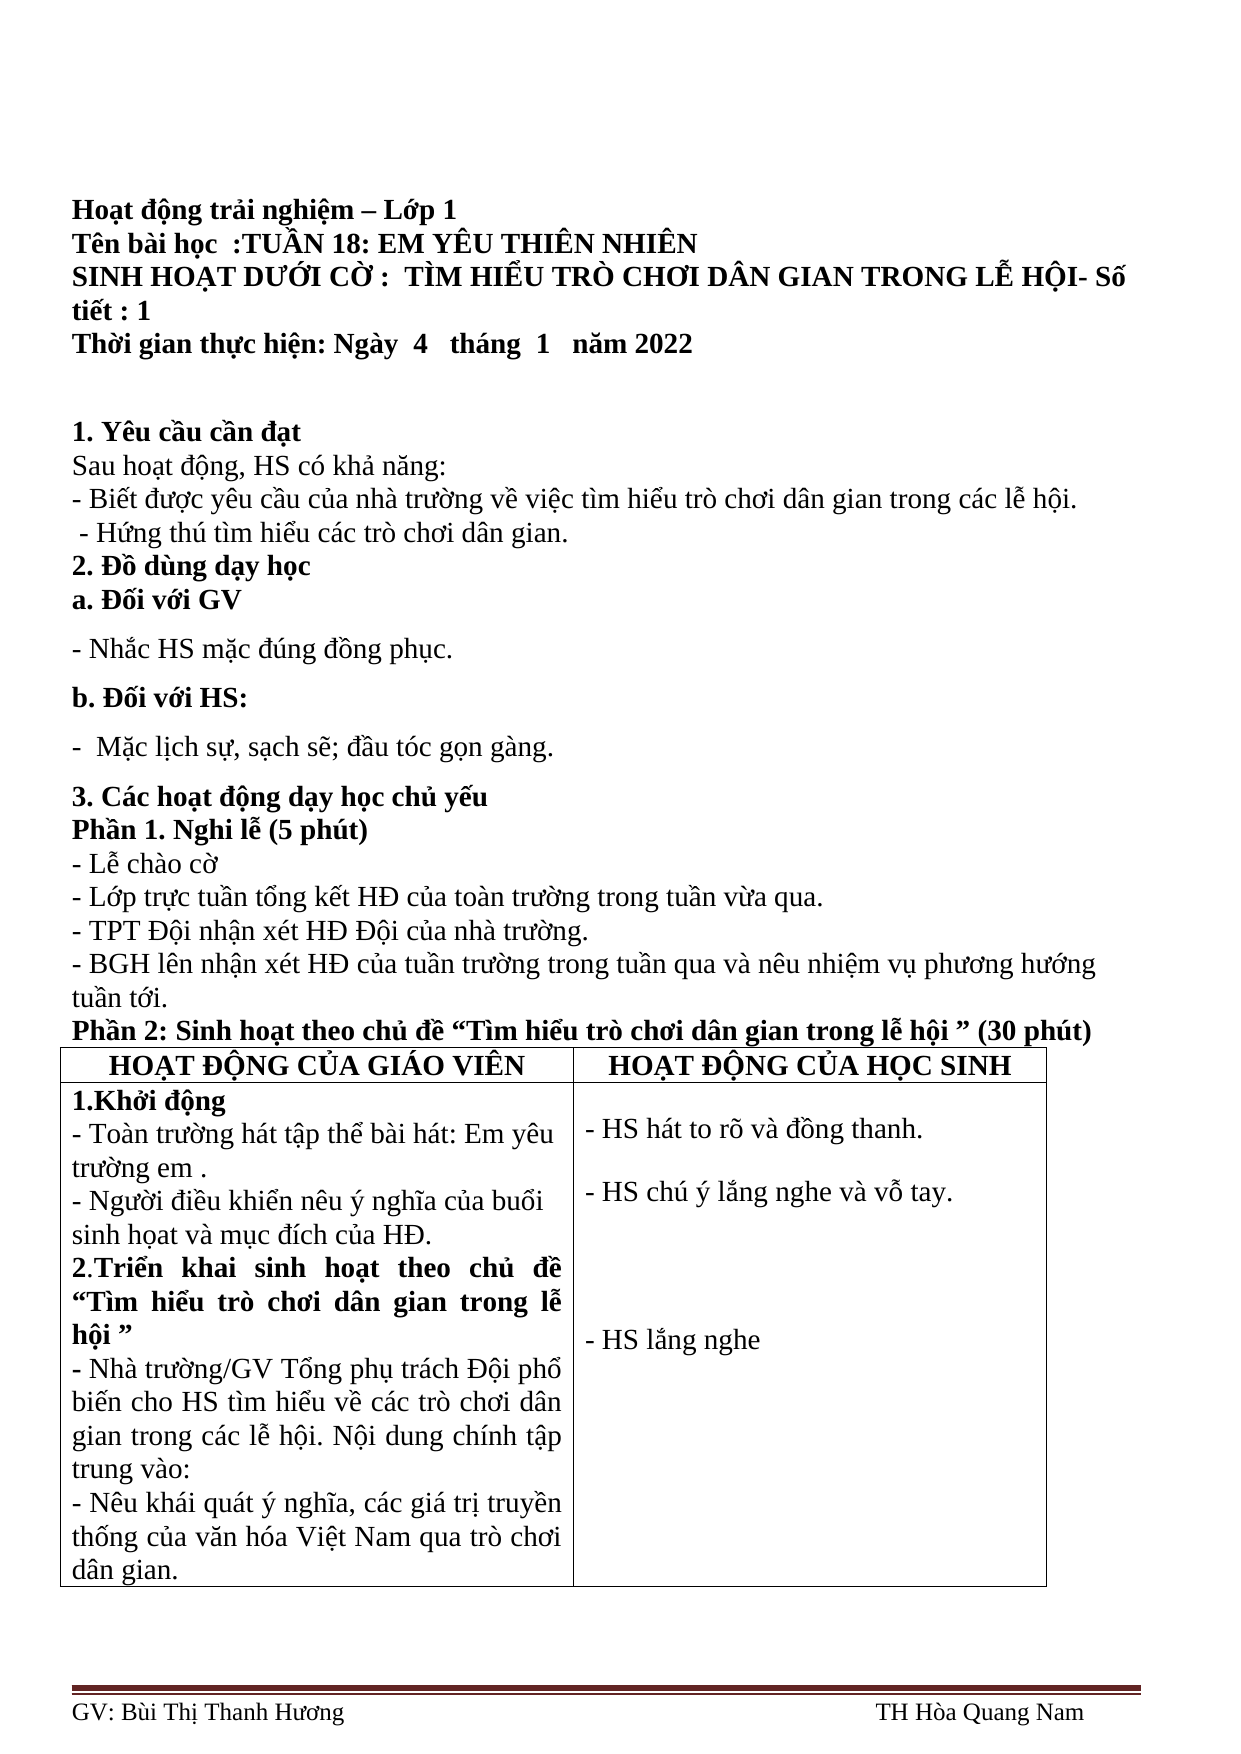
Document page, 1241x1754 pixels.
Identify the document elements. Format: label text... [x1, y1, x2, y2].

text b. Đối với HS: [72, 680, 1141, 714]
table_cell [61, 1083, 573, 1586]
table_header HOẠT ĐỘNG CỦA HỌC SINH [574, 1048, 1046, 1082]
text - TPT Đội nhận xét HĐ Đội của nhà trường. [72, 913, 1141, 946]
text - Lớp trực tuần tổng kết HĐ của toàn trường trong tuần vừa qua. [72, 879, 1141, 913]
text Tên bài học :TUẦN 18: EM YÊU THIÊN NHIÊN [72, 226, 1141, 259]
text - Lễ chào cờ [72, 846, 1141, 879]
text 3. Các hoạt động dạy học chủ yếu [72, 779, 1141, 812]
text - Biết được yêu cầu của nhà trường về việc tìm hiểu trò chơi dân gian trong các lễ hội. [72, 481, 1141, 515]
text Phần 1. Nghi lễ (5 phút) [72, 812, 1141, 846]
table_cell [574, 1083, 1046, 1586]
text SINH HOẠT DƯỚI CỜ : TÌM HIỂU TRÒ CHƠI DÂN GIAN TRONG LỄ HỘI- Số tiết : 1 [72, 259, 1141, 326]
text - Hứng thú tìm hiểu các trò chơi dân gian. [72, 515, 1141, 548]
table_header HOẠT ĐỘNG CỦA GIÁO VIÊN [61, 1048, 573, 1082]
text - Mặc lịch sự, sạch sẽ; đầu tóc gọn gàng. [72, 729, 1141, 763]
text 1. Yêu cầu cần đạt [72, 414, 1141, 448]
text 2. Đồ dùng dạy học [72, 548, 1141, 582]
text Hoạt động trải nghiệm – Lớp 1 [72, 192, 1141, 226]
text Sau hoạt động, HS có khả năng: [72, 448, 1141, 481]
text - Nhắc HS mặc đúng đồng phục. [72, 631, 1141, 665]
text Thời gian thực hiện: Ngày 4 tháng 1 năm 2022 [72, 326, 1141, 360]
text - BGH lên nhận xét HĐ của tuần trường trong tuần qua và nêu nhiệm vụ phương hướng tuần tới. [72, 946, 1141, 1013]
text Phần 2: Sinh hoạt theo chủ đề “Tìm hiểu trò chơi dân gian trong lễ hội ” (30 phút) [72, 1013, 1141, 1047]
text a. Đối với GV [72, 582, 1141, 616]
